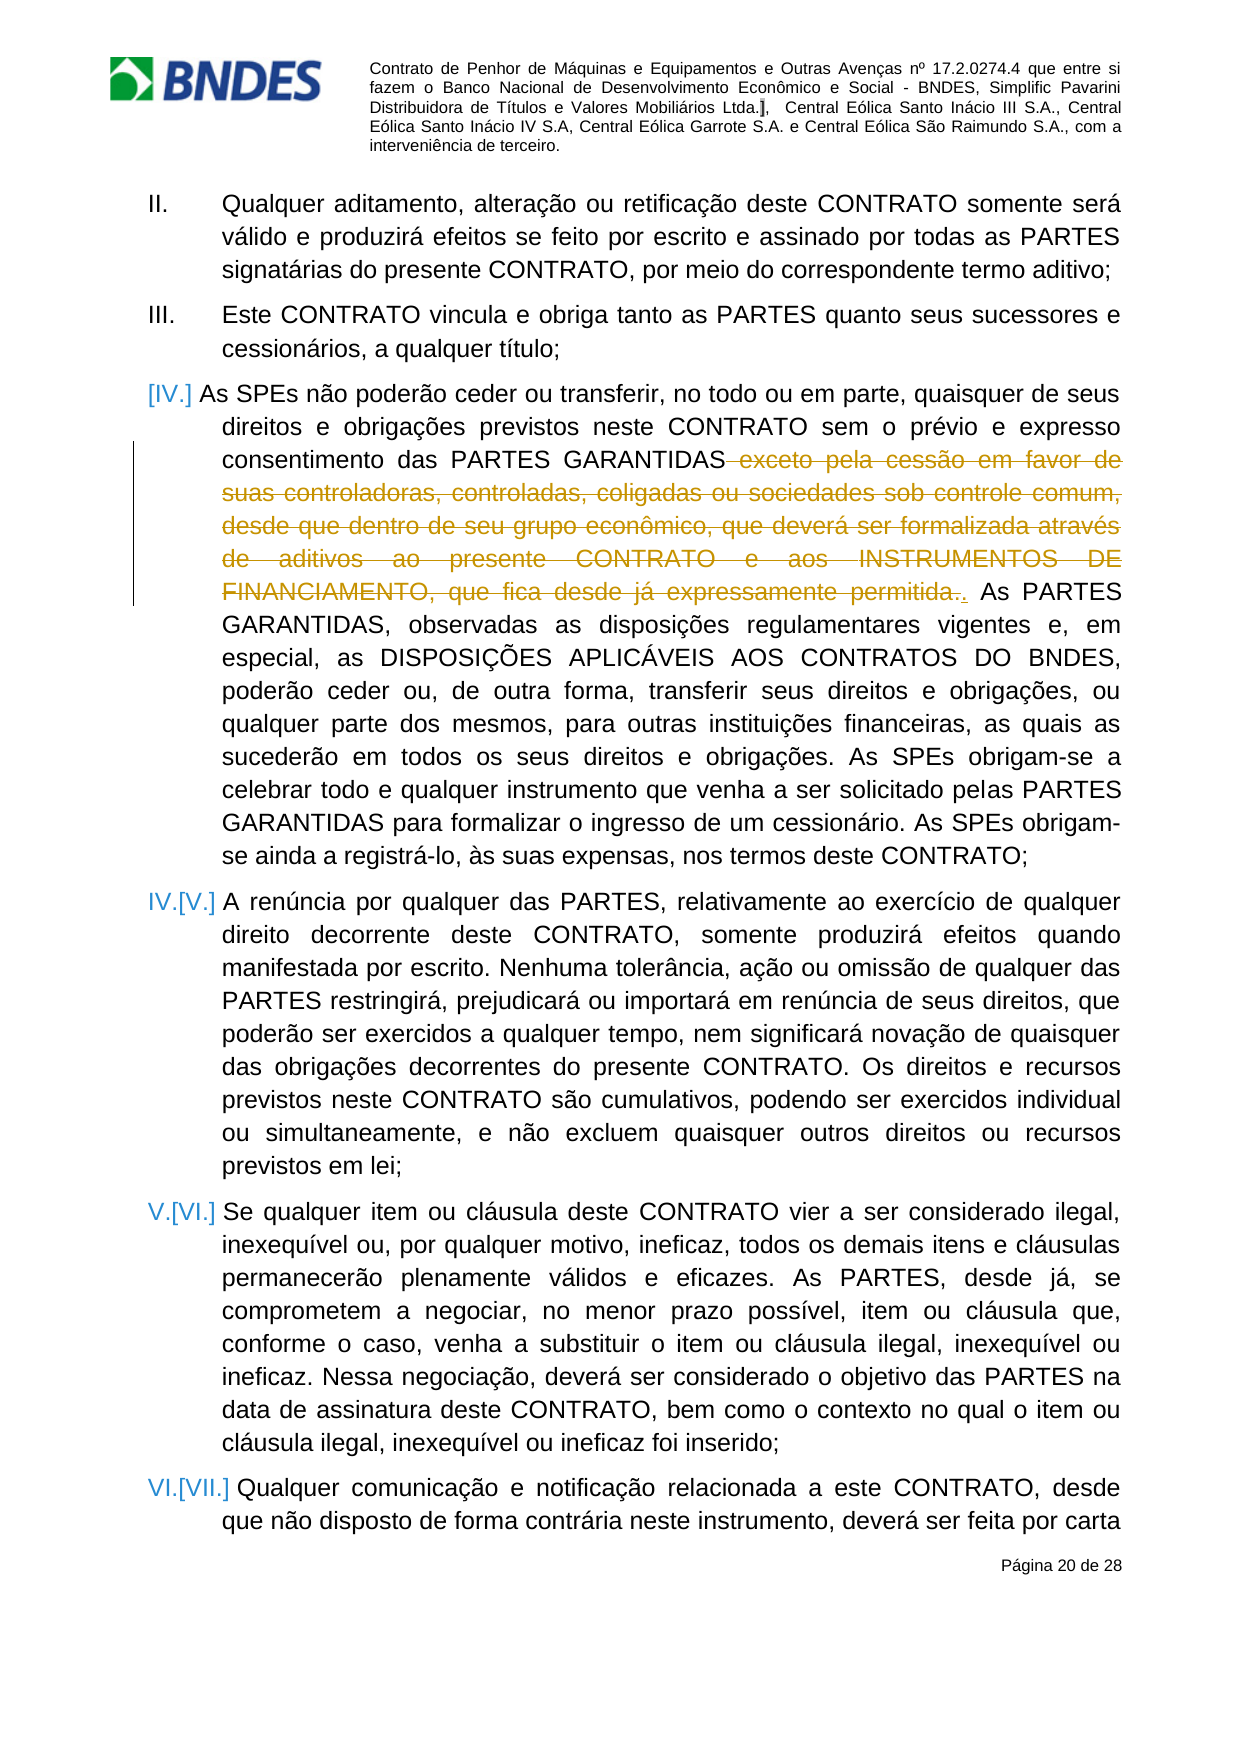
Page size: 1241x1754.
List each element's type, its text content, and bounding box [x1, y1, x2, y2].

list Este CONTRATO vincula e obriga tanto as PARTES quanto seus sucessores e cessionários, a qualquer título; [148, 301, 1122, 362]
list A renúncia por qualquer das PARTES, relativamente ao exercício de qualquer direito decorrente deste CONTRATO, somente produzirá efeitos quando manifestada por escrito. Nenhuma tolerância, ação ou omissão de qualquer das PARTES restringirá, prejudicará ou importará em renúncia de seus direitos, que poderão ser exercidos a qualquer tempo, nem significará novação de quaisquer das obrigações decorrentes do presente CONTRATO. Os direitos e recursos previstos neste CONTRATO são cumulativos, podendo ser exercidos individual ou simultaneamente, e não excluem quaisquer outros direitos ou recursos previstos em lei; [148, 887, 1122, 1180]
picture [110, 57, 323, 103]
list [148, 1473, 1122, 1535]
list Se qualquer item ou cláusula deste CONTRATO vier a ser considerado ilegal, inexequível ou, por qualquer motivo, ineficaz, todos os demais itens e cláusulas permanecerão plenamente válidos e eficazes. As PARTES, desde já, se comprometem a negociar, no menor prazo possível, item ou cláusula que, conforme o caso, venha a substituir o item ou cláusula ilegal, inexequível ou ineficaz. Nessa negociação, deverá ser considerado o objetivo das PARTES na data de assinatura deste CONTRATO, bem como o contexto no qual o item ou cláusula ilegal, inexequível ou ineficaz foi inserido; [148, 1197, 1122, 1456]
subtitle Qualquer aditamento, alteração ou retificação deste CONTRATO somente será válido e produzirá efeitos se feito por escrito e assinado por todas as PARTES signatárias do presente CONTRATO, por meio do correspondente termo aditivo; [148, 189, 1122, 284]
list As SPEs não poderão ceder ou transferir, no todo ou em parte, quaisquer de seus direitos e obrigações previstos neste CONTRATO sem o prévio e expresso consentimento das PARTES GARANTIDAS As PARTES GARANTIDAS, observadas as disposições regulamentares vigentes e, em especial, as DISPOSIÇÕES APLICÁVEIS AOS CONTRATOS DO BNDES, poderão ceder ou, de outra forma, transferir seus direitos e obrigações, ou qualquer parte dos mesmos, para outras instituições financeiras, as quais as sucederão em todos os seus direitos e obrigações. As SPEs obrigam-se a celebrar todo e qualquer instrumento que venha a ser solicitado pelas PARTES GARANTIDAS para formalizar o ingresso de um cessionário. As SPEs obrigam-se ainda a registrá-lo, às suas expensas, nos termos deste CONTRATO; [148, 379, 1122, 870]
